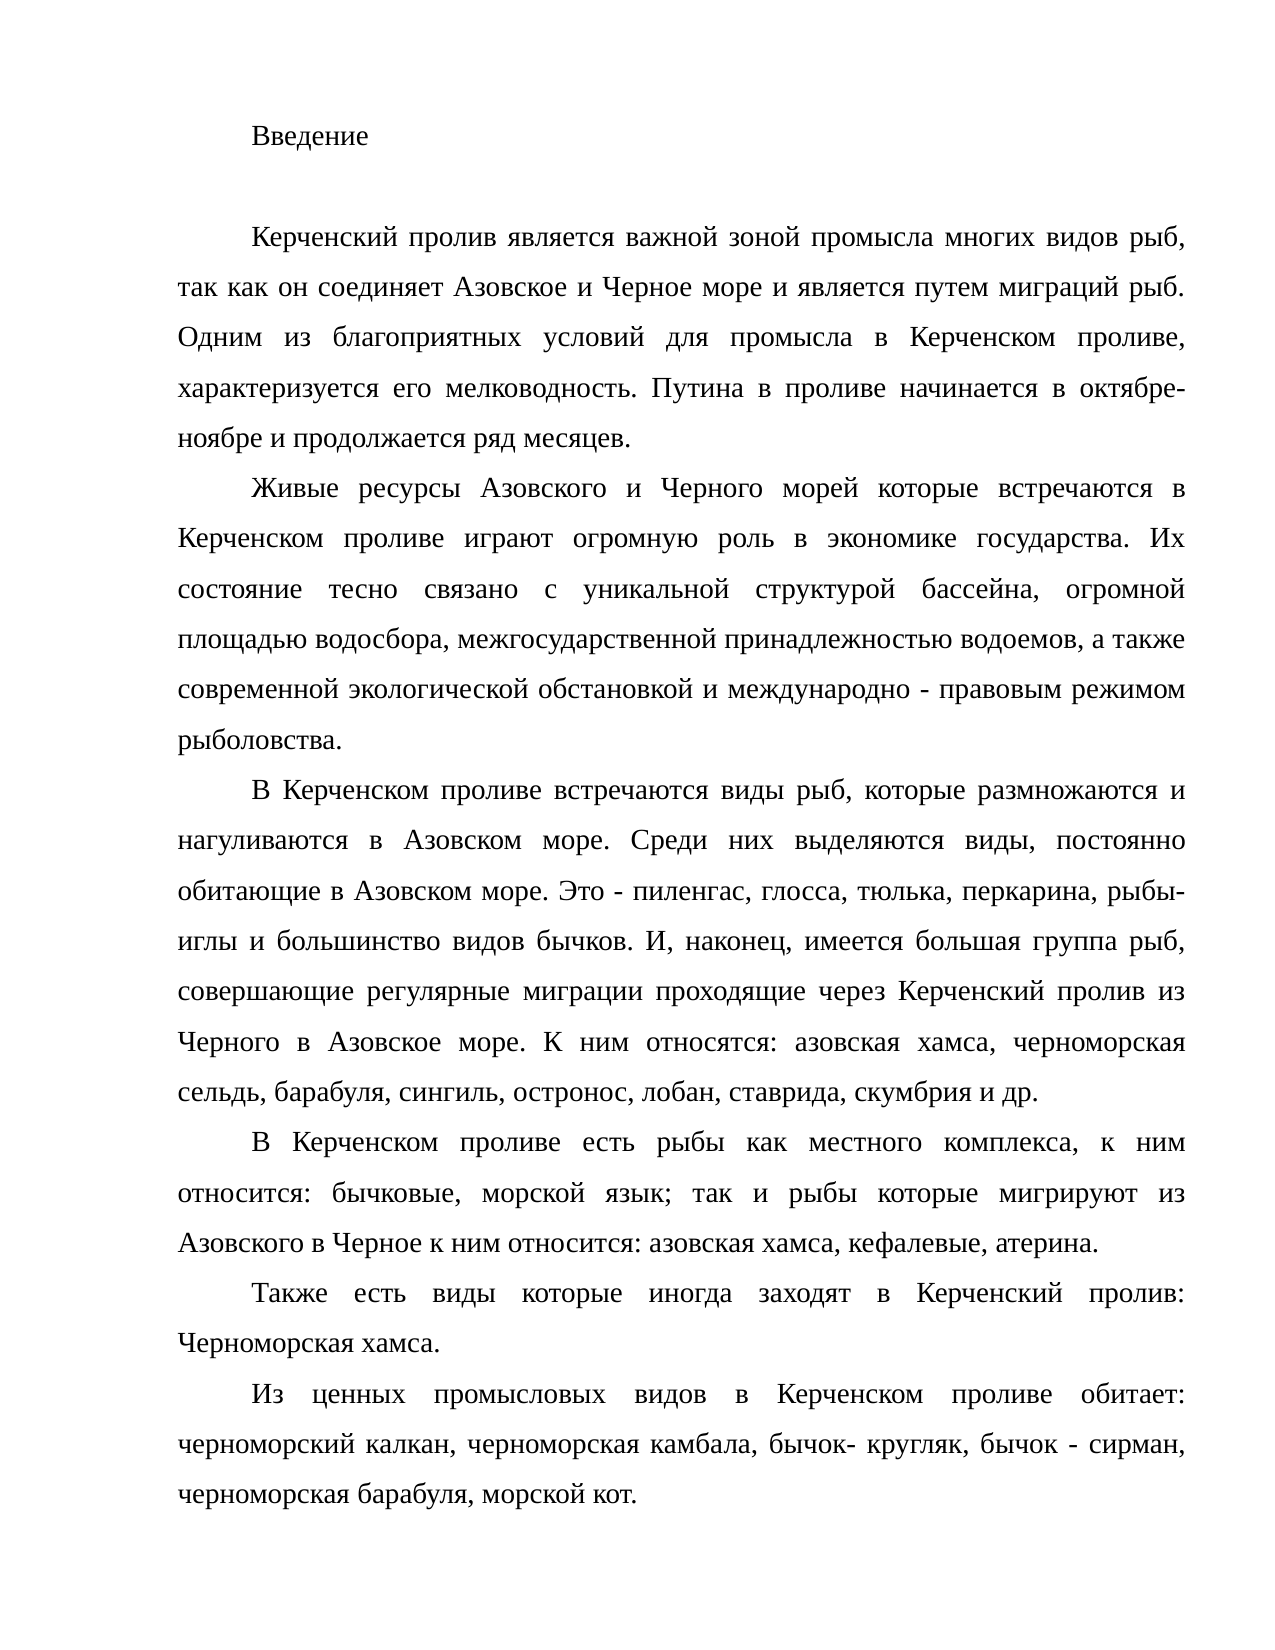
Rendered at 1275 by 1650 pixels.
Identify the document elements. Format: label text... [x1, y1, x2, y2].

text Также есть виды которые иногда заходят в Керченский пролив: Черноморская хамса. [177, 1275, 1186, 1359]
text Керченский пролив является важной зоной промысла многих видов рыб, так как он соединяет Азовское и Черное море и является путем миграций рыб. Одним из благоприятных условий для промысла в Керченском проливе, характеризуется его мелководность. Путина в проливе начинается в октябре-ноябре и продолжается ряд месяцев. [177, 219, 1186, 453]
text В Керченском проливе есть рыбы как местного комплекса, к ним относится: бычковые, морской язык; так и рыбы которые мигрируют из Азовского в Черное к ним относится: азовская хамса, кефалевые, атерина. [177, 1124, 1186, 1258]
text Из ценных промысловых видов в Керченском проливе обитает: черноморский калкан, черноморская камбала, бычок- кругляк, бычок - сирман, черноморская барабуля, морской кот. [177, 1376, 1186, 1510]
text В Керченском проливе встречаются виды рыб, которые размножаются и нагуливаются в Азовском море. Среди них выделяются виды, постоянно обитающие в Азовском море. Это - пиленгас, глосса, тюлька, перкарина, рыбы-иглы и большинство видов бычков. И, наконец, имеется большая группа рыб, совершающие регулярные миграции проходящие через Керченский пролив из Черного в Азовское море. К ним относятся: азовская хамса, черноморская сельдь, барабуля, сингиль, остронос, лобан, ставрида, скумбрия и др. [177, 772, 1186, 1108]
text Введение [177, 118, 1186, 152]
text Живые ресурсы Азовского и Черного морей которые встречаются в Керченском проливе играют огромную роль в экономике государства. Их состояние тесно связано с уникальной структурой бассейна, огромной площадью водосбора, межгосударственной принадлежностью водоемов, а также современной экологической обстановкой и международно - правовым режимом рыболовства. [177, 470, 1186, 755]
